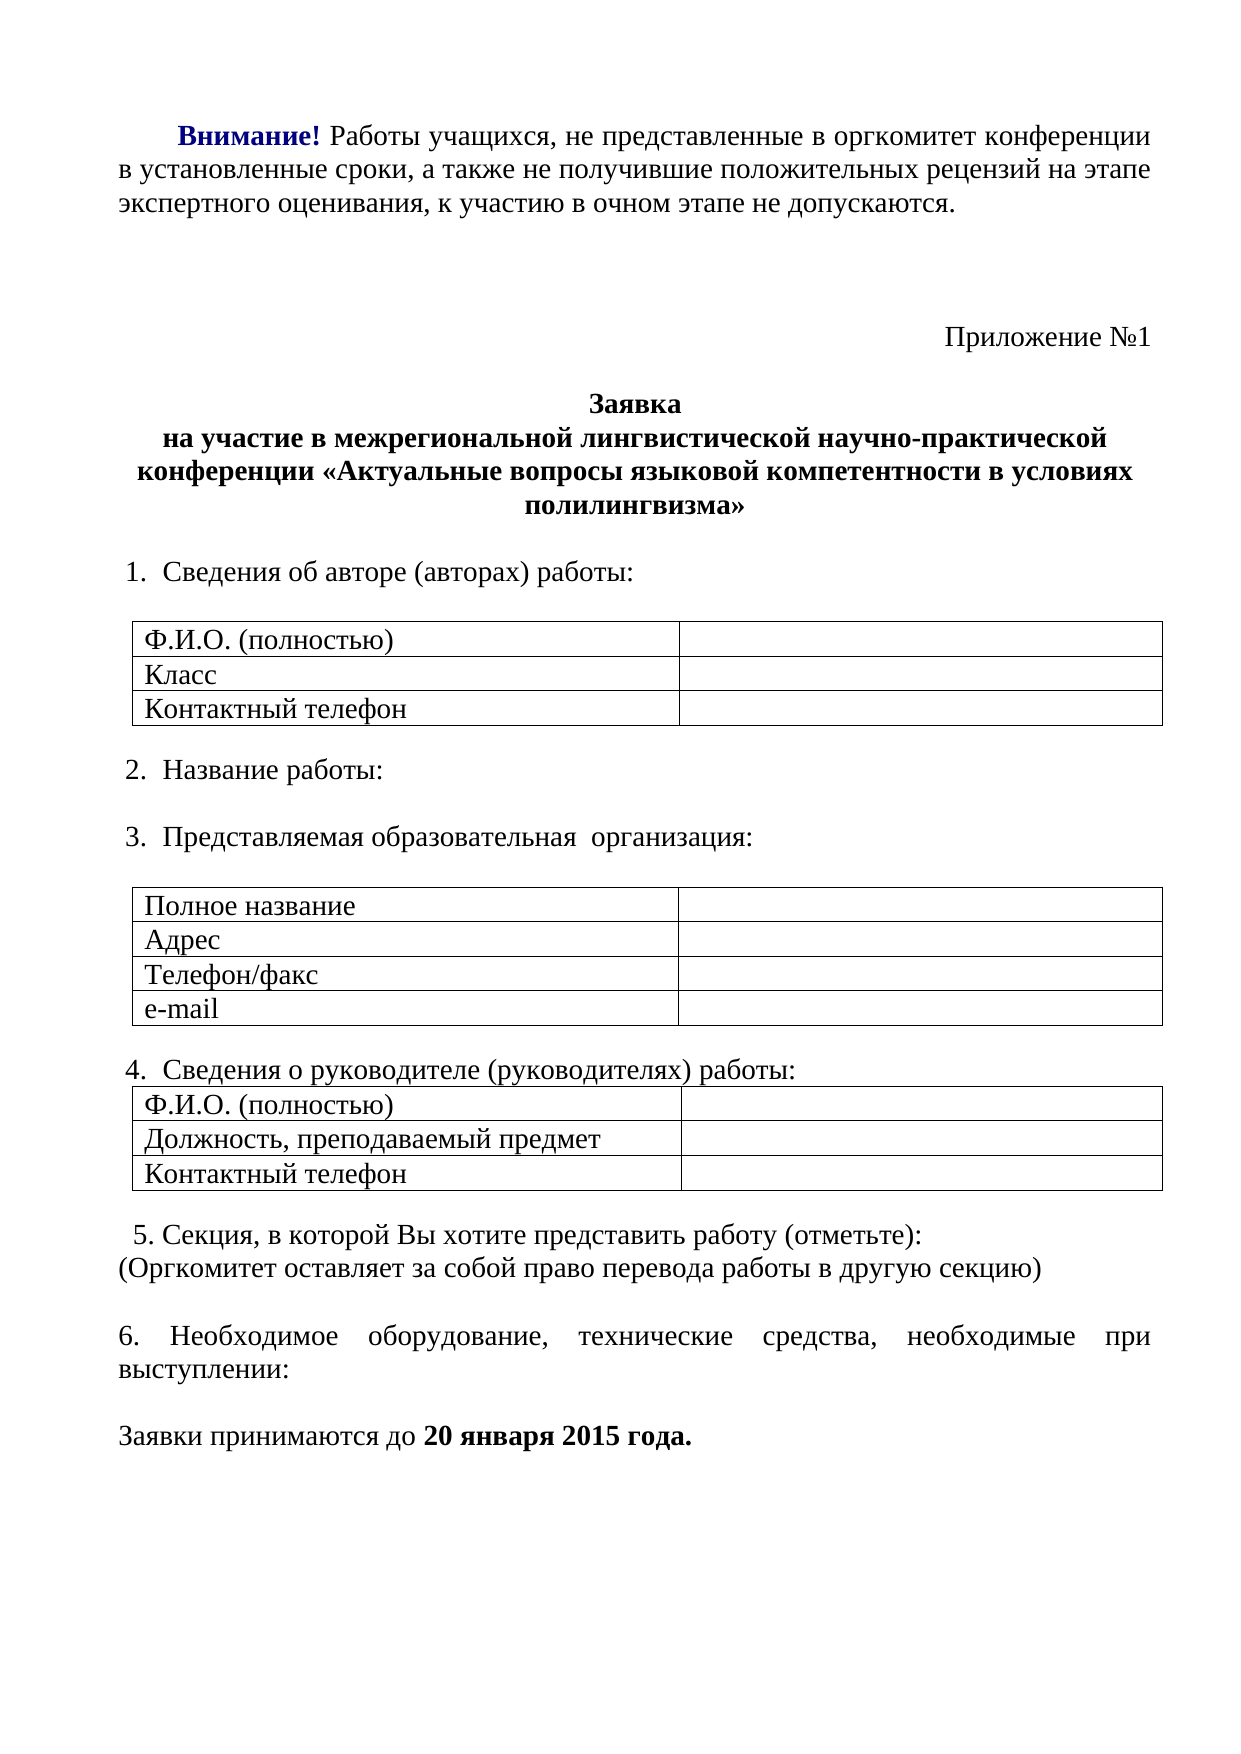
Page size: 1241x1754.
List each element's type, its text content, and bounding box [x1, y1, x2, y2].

table_cell Класс [133, 657, 679, 690]
text на участие в межрегиональной лингвистической научно-практической конференции «Актуальные вопросы языковой компетентности в условиях полилингвизма» [118, 420, 1152, 521]
text Приложение №1 [118, 319, 1152, 353]
table_cell [682, 1156, 1162, 1189]
list Представляемая образовательная организация: [125, 819, 1152, 853]
table_cell e-mail [133, 991, 678, 1025]
table_cell Должность, преподаваемый предмет [133, 1121, 681, 1155]
table_cell Адрес [133, 922, 678, 956]
table_header [680, 622, 1162, 656]
text 5. Секция, в которой Вы хотите представить работу (отметьте): [118, 1217, 1152, 1251]
table_header Ф.И.О. (полностью) [133, 1087, 681, 1120]
list Название работы: [125, 752, 1152, 786]
text (Оргкомитет оставляет за собой право перевода работы в другую секцию) [118, 1251, 1152, 1284]
table_header [682, 1087, 1162, 1120]
table_header [679, 888, 1162, 921]
table_cell [680, 657, 1162, 690]
table_cell Контактный телефон [133, 1156, 681, 1189]
list Сведения об авторе (авторах) работы: [125, 554, 1152, 588]
table_cell [679, 991, 1162, 1025]
list Сведения о руководителе (руководителях) работы: [125, 1052, 1152, 1086]
table_cell [680, 691, 1162, 725]
text 6. Необходимое оборудование, технические средства, необходимые при выступлении: [118, 1318, 1152, 1385]
table_cell [682, 1121, 1162, 1155]
table_cell [679, 957, 1162, 990]
table_cell Контактный телефон [133, 691, 679, 725]
table_header Полное название [133, 888, 678, 921]
text Внимание! Работы учащихся, не представленные в оргкомитет конференции в установленные сроки, а также не получившие положительных рецензий на этапе экспертного оценивания, к участию в очном этапе не допускаются. [118, 118, 1152, 219]
text Заявки принимаются до 20 января 2015 года. [118, 1418, 1152, 1480]
table_cell [679, 922, 1162, 956]
text Заявка [118, 386, 1152, 420]
table_header Ф.И.О. (полностью) [133, 622, 679, 656]
table_cell Телефон/факс [133, 957, 678, 990]
